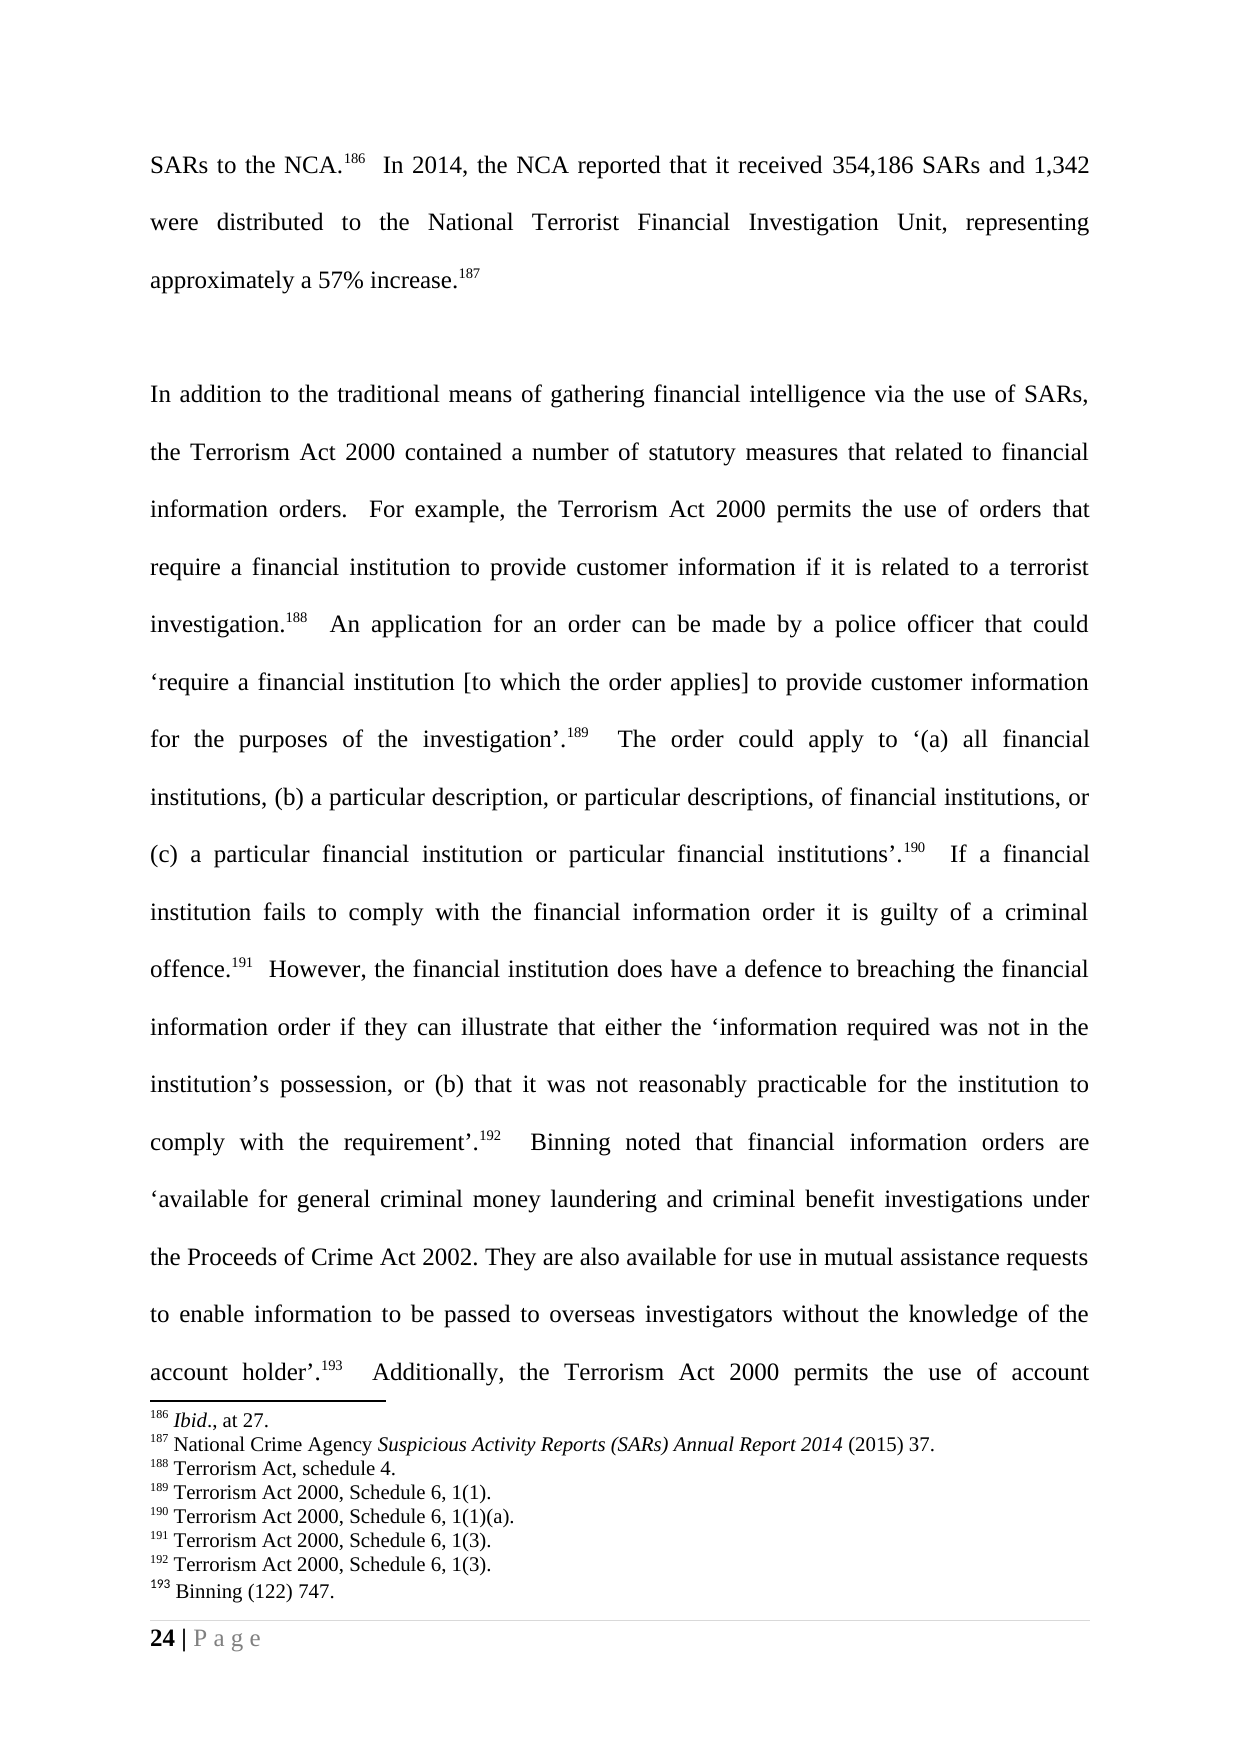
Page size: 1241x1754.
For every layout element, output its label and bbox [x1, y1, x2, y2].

text [150, 379, 1090, 1386]
text [150, 150, 1090, 294]
